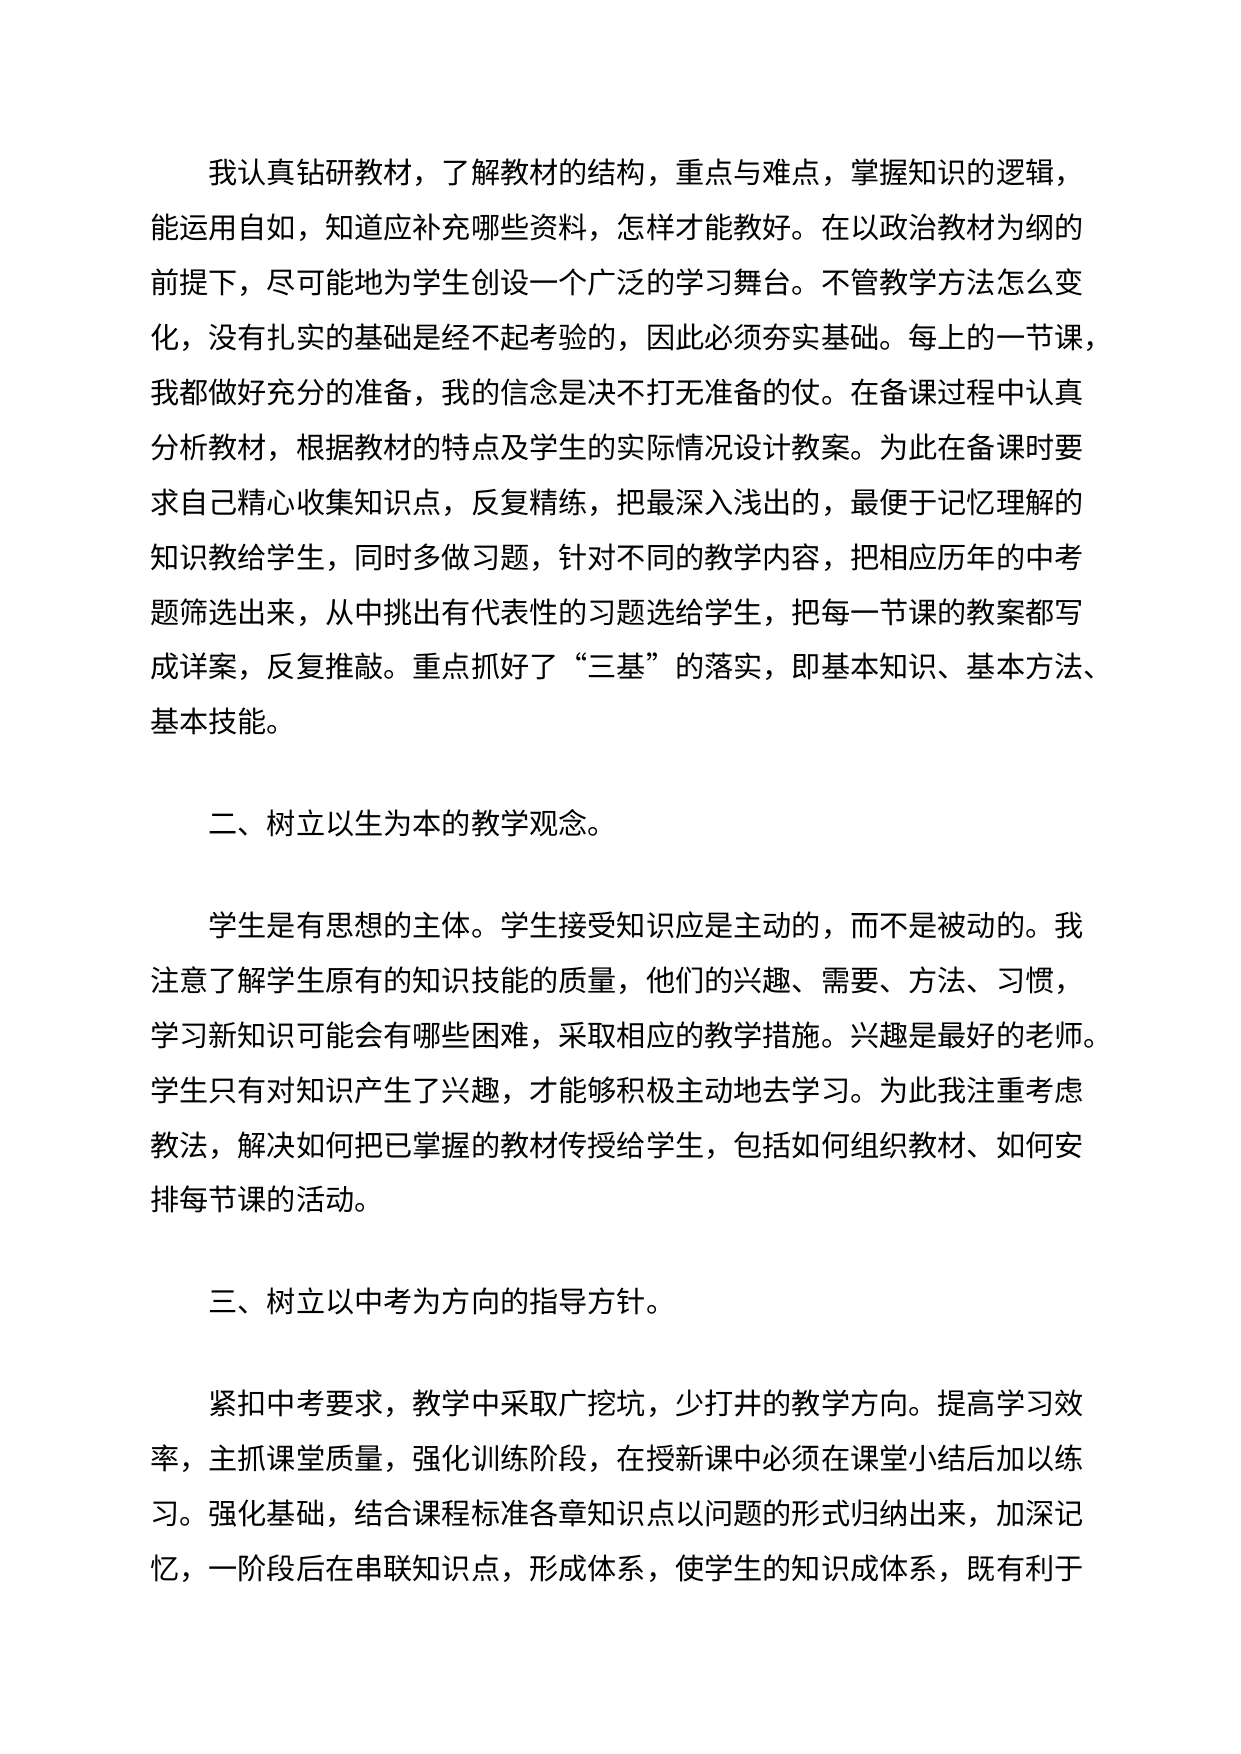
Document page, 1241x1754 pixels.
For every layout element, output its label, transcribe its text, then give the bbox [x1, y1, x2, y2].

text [150, 1381, 1090, 1587]
text 二、树立以生为本的教学观念。 [150, 801, 1090, 843]
text 学生是有思想的主体。学生接受知识应是主动的，而不是被动的。我注意了解学生原有的知识技能的质量，他们的兴趣、需要、方法、习惯，学习新知识可能会有哪些困难，采取相应的教学措施。兴趣是最好的老师。学生只有对知识产生了兴趣，才能够积极主动地去学习。为此我注重考虑教法，解决如何把已掌握的教材传授给学生，包括如何组织教材、如何安排每节课的活动。 [150, 902, 1090, 1219]
text 三、树立以中考为方向的指导方针。 [150, 1279, 1090, 1321]
text 我认真钻研教材，了解教材的结构，重点与难点，掌握知识的逻辑，能运用自如，知道应补充哪些资料，怎样才能教好。在以政治教材为纲的前提下，尽可能地为学生创设一个广泛的学习舞台。不管教学方法怎么变化，没有扎实的基础是经不起考验的，因此必须夯实基础。每上的一节课，我都做好充分的准备，我的信念是决不打无准备的仗。在备课过程中认真分析教材，根据教材的特点及学生的实际情况设计教案。为此在备课时要求自己精心收集知识点，反复精练，把最深入浅出的，最便于记忆理解的知识教给学生，同时多做习题，针对不同的教学内容，把相应历年的中考题筛选出来，从中挑出有代表性的习题选给学生，把每一节课的教案都写成详案，反复推敲。重点抓好了“三基”的落实，即基本知识、基本方法、基本技能。 [150, 150, 1090, 741]
